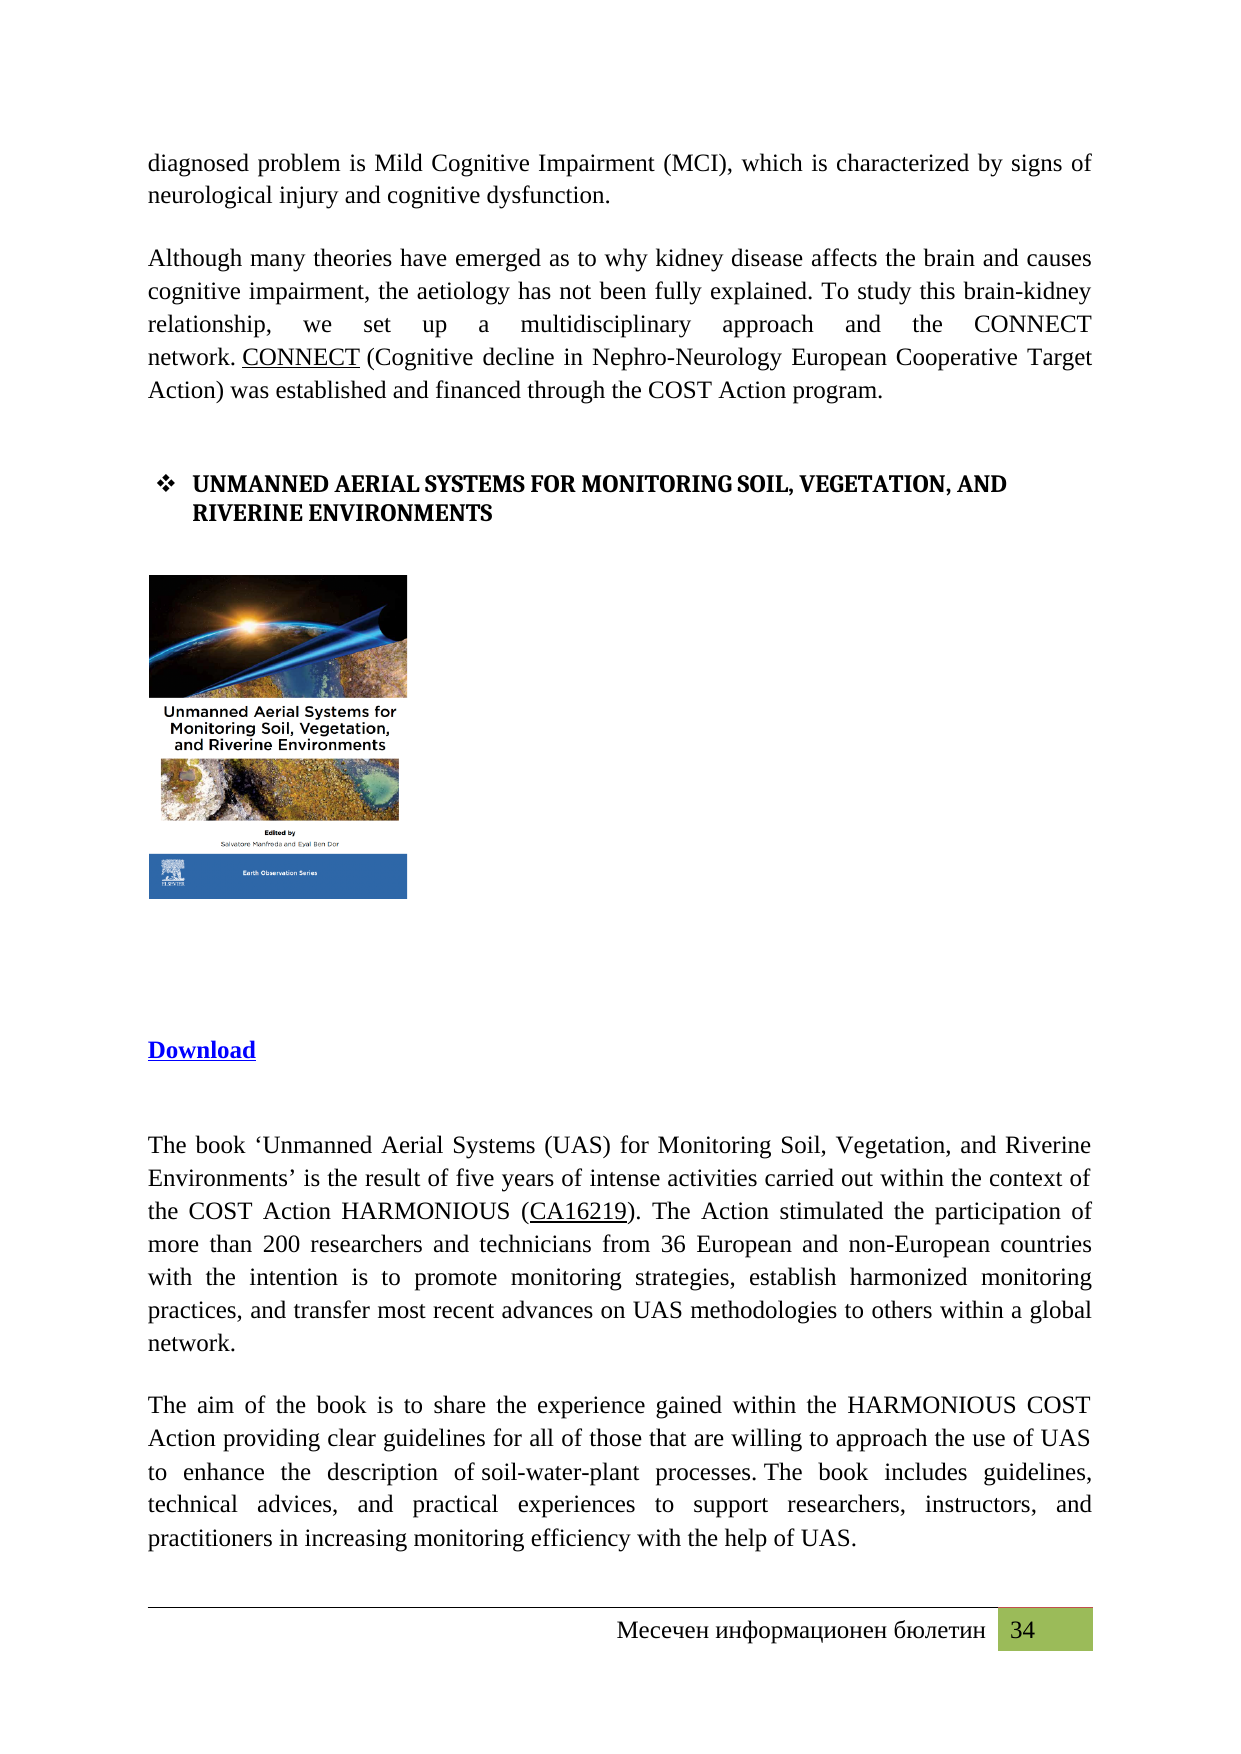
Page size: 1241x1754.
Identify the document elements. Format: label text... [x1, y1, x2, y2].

text The aim of the book is to share the experience gained within the HARMONIOUS COST Action providing clear guidelines for all of those that are willing to approach the use of UAS to enhance the description of soil-water-plant processes. The book includes guidelines, technical advices, and practical experiences to support researchers, instructors, and practitioners in increasing monitoring efficiency with the help of UAS. [148, 1391, 1093, 1551]
subtitle Unmanned Aerial Systems for Monitoring Soil, Vegetation, and Riverine Environments [154, 470, 1093, 528]
text Download [148, 1035, 1093, 1063]
picture [147, 575, 407, 897]
text Although many theories have emerged as to why kidney disease affects the brain and causes cognitive impairment, the aetiology has not been fully explained. To study this brain-kidney relationship, we set up a multidisciplinary approach and the CONNECT network. CONNECT (Cognitive decline in Nephro-Neurology European Cooperative Target Action) was established and financed through the COST Action program. [148, 243, 1093, 404]
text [148, 148, 1093, 209]
text The book ‘Unmanned Aerial Systems (UAS) for Monitoring Soil, Vegetation, and Riverine Environments’ is the result of five years of intense activities carried out within the context of the COST Action HARMONIOUS (CA16219). The Action stimulated the participation of more than 200 researchers and technicians from 36 European and non-European countries with the intention is to promote monitoring strategies, establish harmonized monitoring practices, and transfer most recent advances on UAS methodologies to others within a global network. [148, 1130, 1093, 1357]
